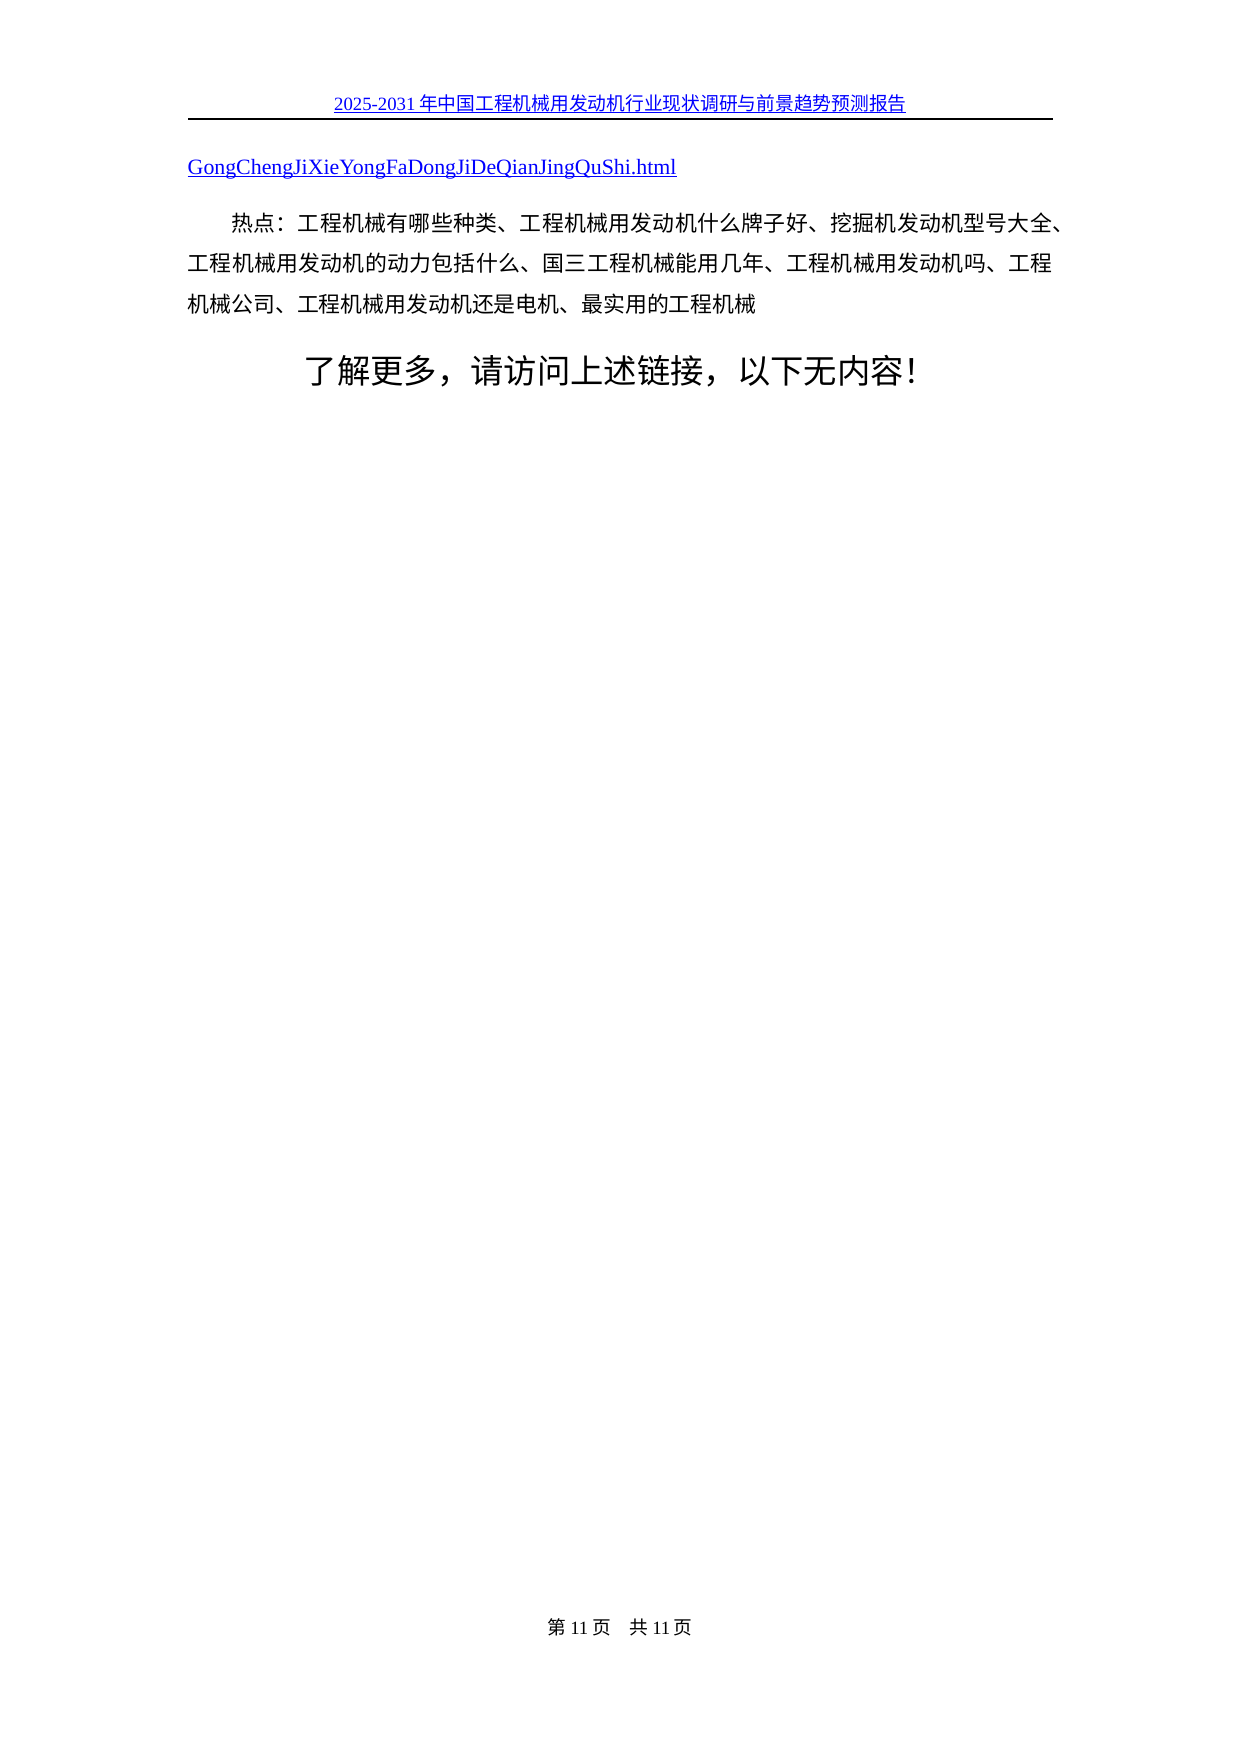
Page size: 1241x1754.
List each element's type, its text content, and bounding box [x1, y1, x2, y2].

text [187, 150, 1053, 183]
title 了解更多，请访问上述链接，以下无内容！ [187, 337, 1053, 402]
text 热点：工程机械有哪些种类、工程机械用发动机什么牌子好、挖掘机发动机型号大全、工程机械用发动机的动力包括什么、国三工程机械能用几年、工程机械用发动机吗、工程机械公司、工程机械用发动机还是电机、最实用的工程机械 [187, 205, 1053, 319]
